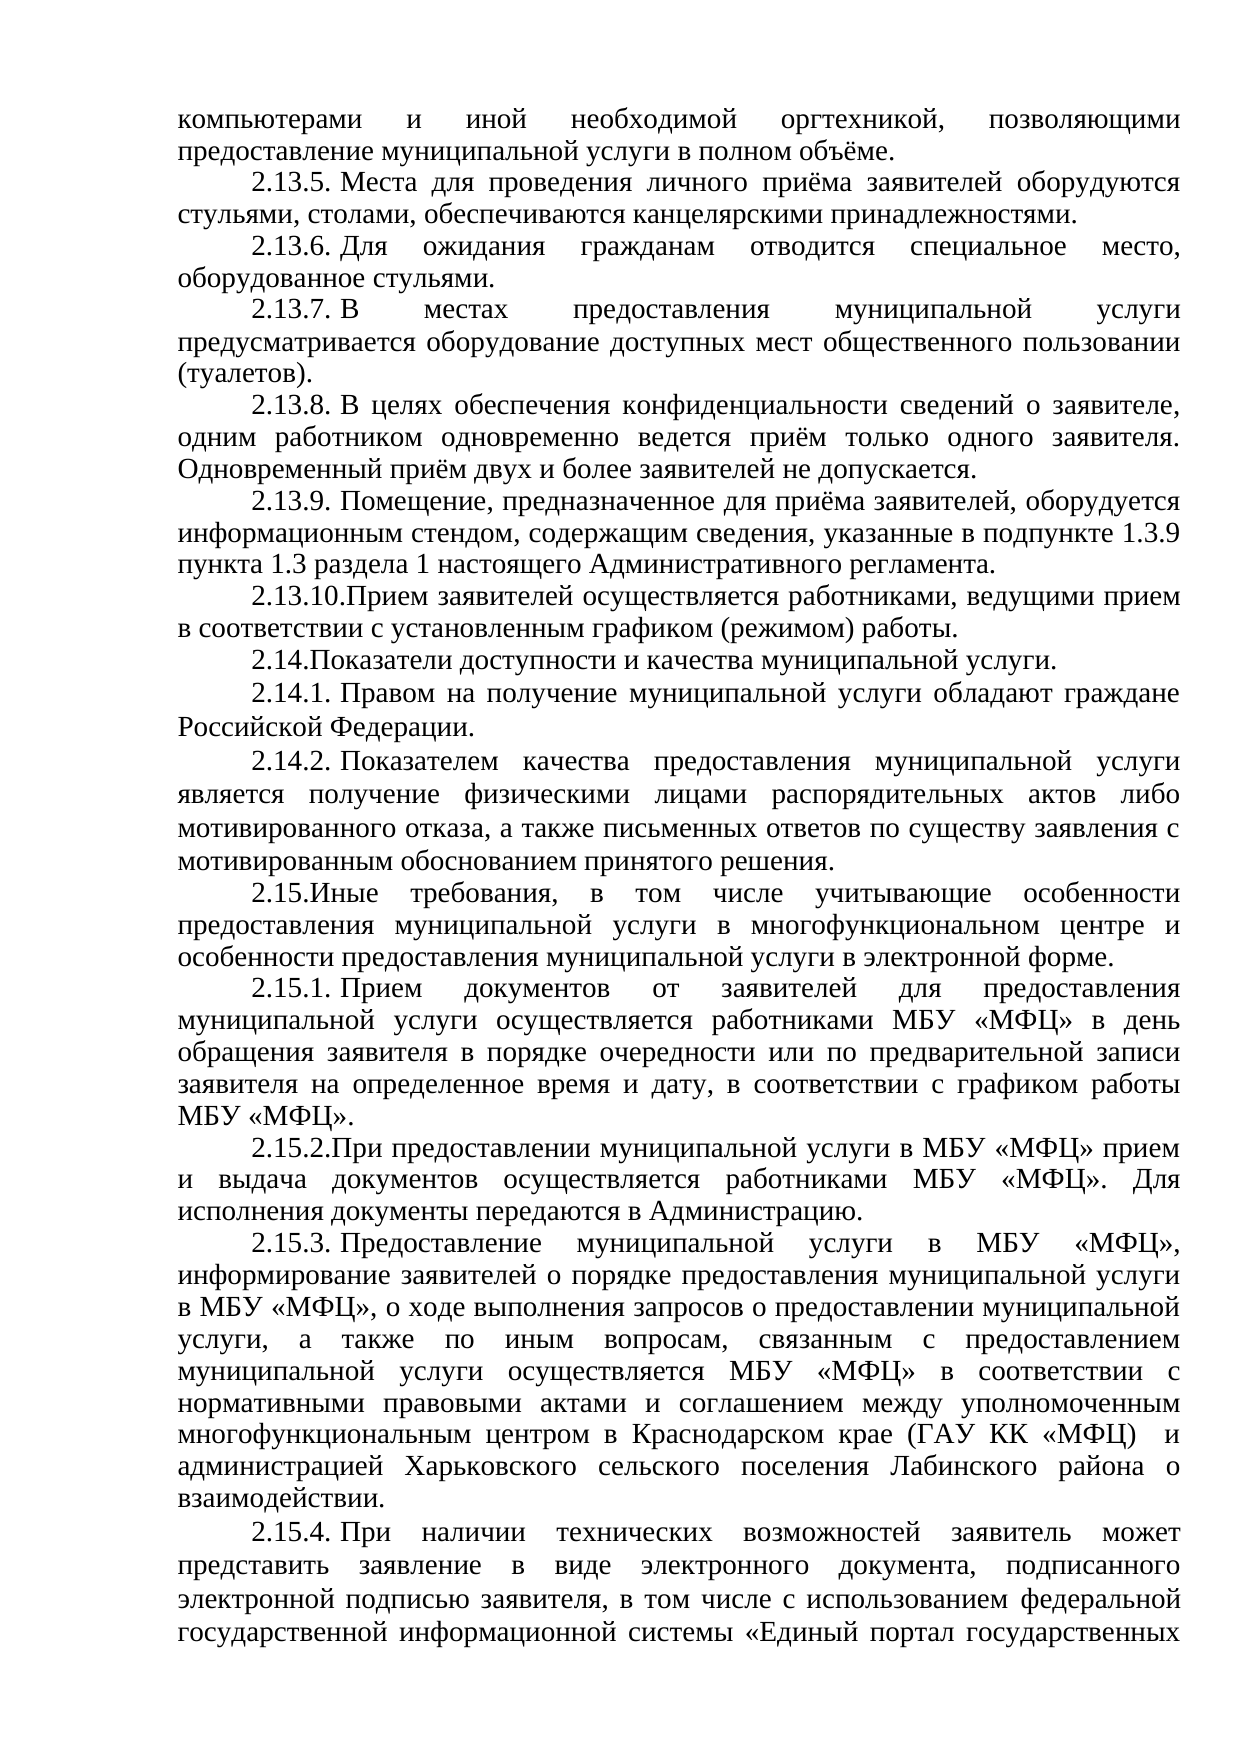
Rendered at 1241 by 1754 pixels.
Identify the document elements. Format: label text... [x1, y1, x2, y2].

text 2.13.8. В целях обеспечения конфиденциальности сведений о заявителе, одним работником одновременно ведется приём только одного заявителя. Одновременный приём двух и более заявителей не допускается. [177, 389, 1181, 484]
text 2.14.1. Правом на получение муниципальной услуги обладают граждане Российской Федерации. [177, 676, 1181, 743]
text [177, 103, 1181, 166]
text 2.15.2.При предоставлении муниципальной услуги в МБУ «МФЦ» прием и выдача документов осуществляется работниками МБУ «МФЦ». Для исполнения документы передаются в Администрацию. [177, 1132, 1181, 1227]
text 2.14.2. Показателем качества предоставления муниципальной услуги является получение физическими лицами распорядительных актов либо мотивированного отказа, а также письменных ответов по существу заявления с мотивированным обоснованием принятого решения. [177, 743, 1181, 877]
text 2.15.3. Предоставление муниципальной услуги в МБУ «МФЦ», информирование заявителей о порядке предоставления муниципальной услуги в МБУ «МФЦ», о ходе выполнения запросов о предоставлении муниципальной услуги, а также по иным вопросам, связанным с предоставлением муниципальной услуги осуществляется МБУ «МФЦ» в соответствии с нормативными правовыми актами и соглашением между уполномоченным многофункциональным центром в Краснодарском крае (ГАУ КК «МФЦ) и администрацией Харьковского сельского поселения Лабинского района о взаимодействии. [177, 1227, 1181, 1514]
text 2.13.9. Помещение, предназначенное для приёма заявителей, оборудуется информационным стендом, содержащим сведения, указанные в подпункте 1.3.9 пункта 1.3 раздела 1 настоящего Административного регламента. [177, 484, 1181, 580]
text 2.14.Показатели доступности и качества муниципальной услуги. [177, 644, 1181, 676]
text 2.15.Иные требования, в том числе учитывающие особенности предоставления муниципальной услуги в многофункциональном центре и особенности предоставления муниципальной услуги в электронной форме. [177, 877, 1181, 972]
text 2.13.6. Для ожидания гражданам отводится специальное место, оборудованное стульями. [177, 230, 1181, 293]
text 2.13.5. Места для проведения личного приёма заявителей оборудуются стульями, столами, обеспечиваются канцелярскими принадлежностями. [177, 166, 1181, 230]
text 2.13.10.Прием заявителей осуществляется работниками, ведущими прием в соответствии с установленным графиком (режимом) работы. [177, 580, 1181, 644]
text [177, 1514, 1181, 1648]
text 2.13.7. В местах предоставления муниципальной услуги предусматривается оборудование доступных мест общественного пользовании (туалетов). [177, 293, 1181, 389]
text 2.15.1. Прием документов от заявителей для предоставления муниципальной услуги осуществляется работниками МБУ «МФЦ» в день обращения заявителя в порядке очередности или по предварительной записи заявителя на определенное время и дату, в соответствии с графиком работы МБУ «МФЦ». [177, 972, 1181, 1132]
